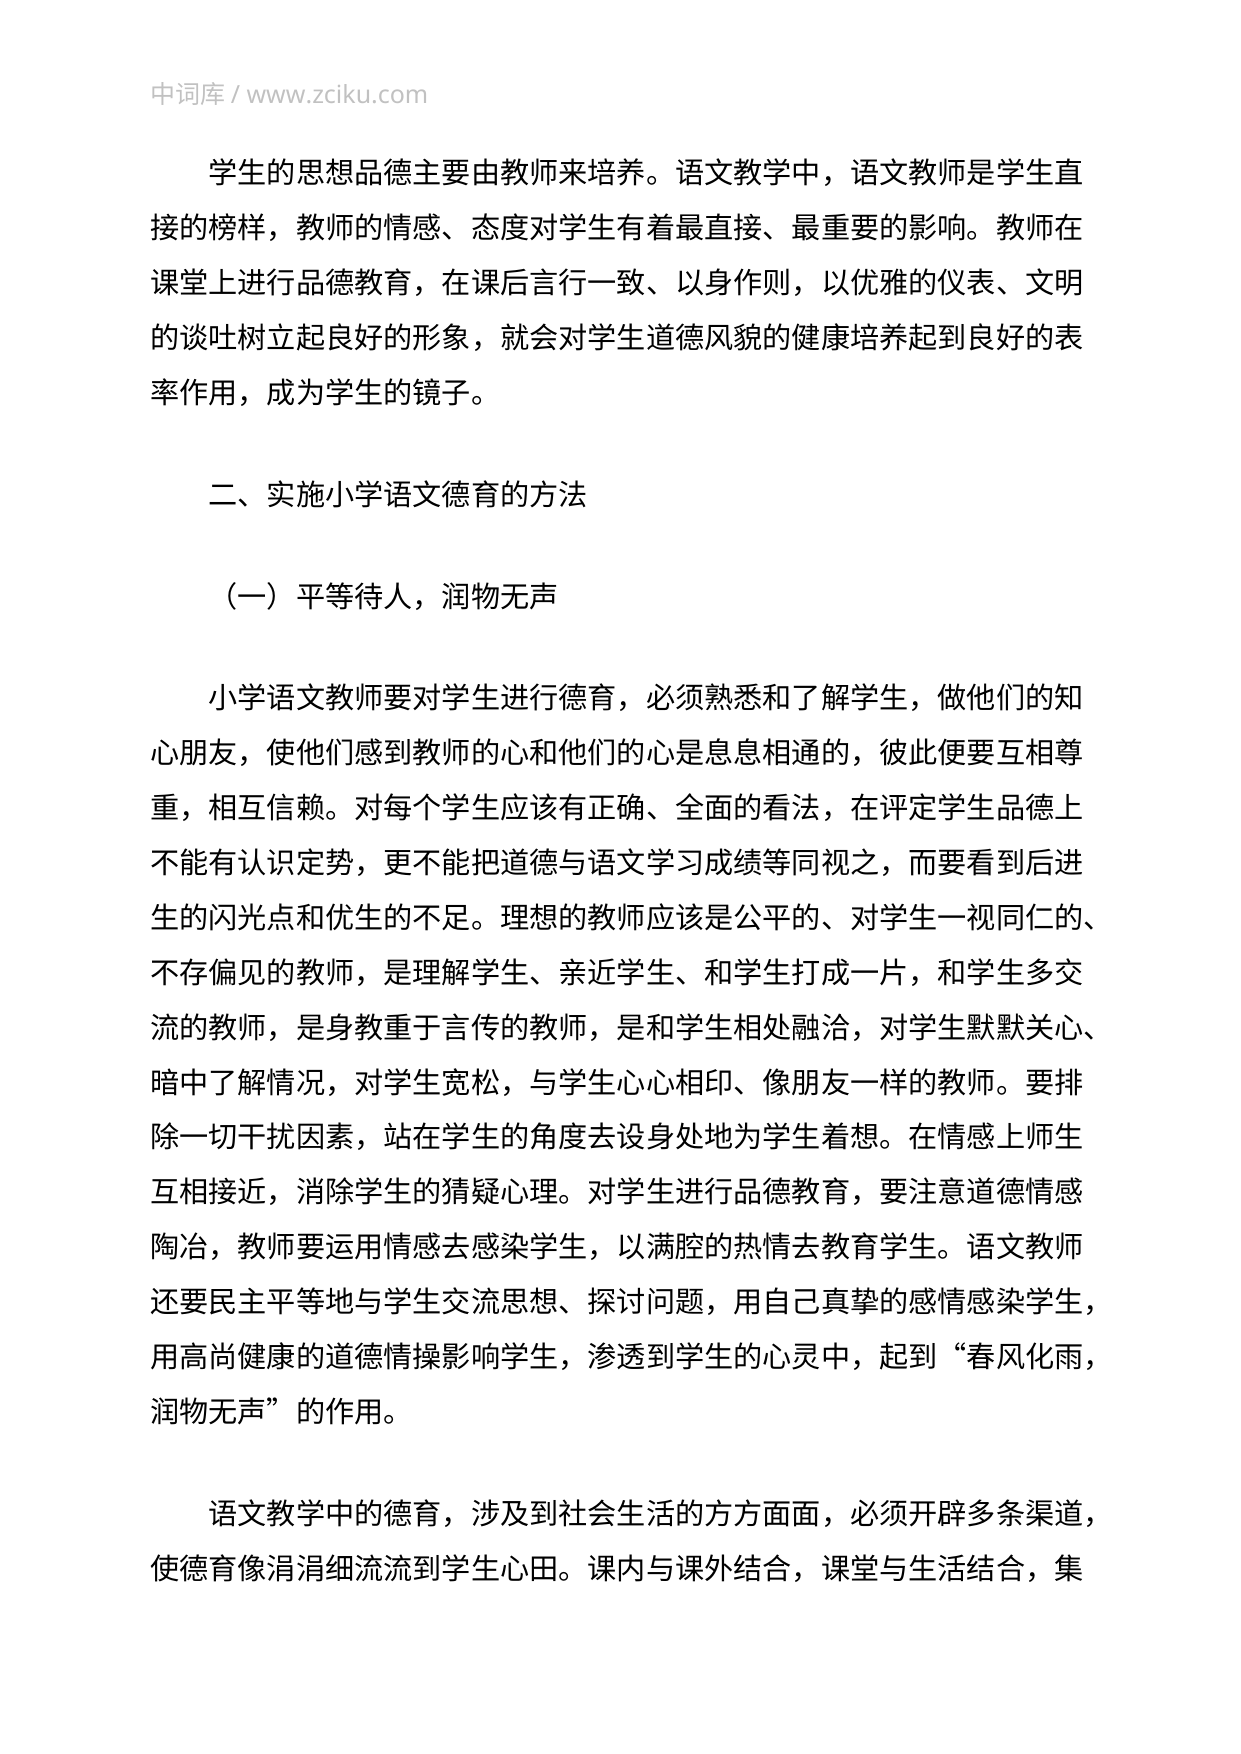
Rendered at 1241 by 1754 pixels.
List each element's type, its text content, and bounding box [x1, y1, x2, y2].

text 小学语文教师要对学生进行德育，必须熟悉和了解学生，做他们的知心朋友，使他们感到教师的心和他们的心是息息相通的，彼此便要互相尊重，相互信赖。对每个学生应该有正确、全面的看法，在评定学生品德上不能有认识定势，更不能把道德与语文学习成绩等同视之，而要看到后进生的闪光点和优生的不足。理想的教师应该是公平的、对学生一视同仁的、不存偏见的教师，是理解学生、亲近学生、和学生打成一片，和学生多交流的教师，是身教重于言传的教师，是和学生相处融洽，对学生默默关心、暗中了解情况，对学生宽松，与学生心心相印、像朋友一样的教师。要排除一切干扰因素，站在学生的角度去设身处地为学生着想。在情感上师生互相接近，消除学生的猜疑心理。对学生进行品德教育，要注意道德情感陶冶，教师要运用情感去感染学生，以满腔的热情去教育学生。语文教师还要民主平等地与学生交流思想、探讨问题，用自己真挚的感情感染学生，用高尚健康的道德情操影响学生，渗透到学生的心灵中，起到“春风化雨，润物无声”的作用。 [150, 675, 1090, 1431]
text 二、实施小学语文德育的方法 [150, 471, 1090, 514]
text 学生的思想品德主要由教师来培养。语文教学中，语文教师是学生直接的榜样，教师的情感、态度对学生有着最直接、最重要的影响。教师在课堂上进行品德教育，在课后言行一致、以身作则，以优雅的仪表、文明的谈吐树立起良好的形象，就会对学生道德风貌的健康培养起到良好的表率作用，成为学生的镜子。 [150, 150, 1090, 412]
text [150, 1490, 1090, 1587]
text （一）平等待人，润物无声 [150, 573, 1090, 615]
